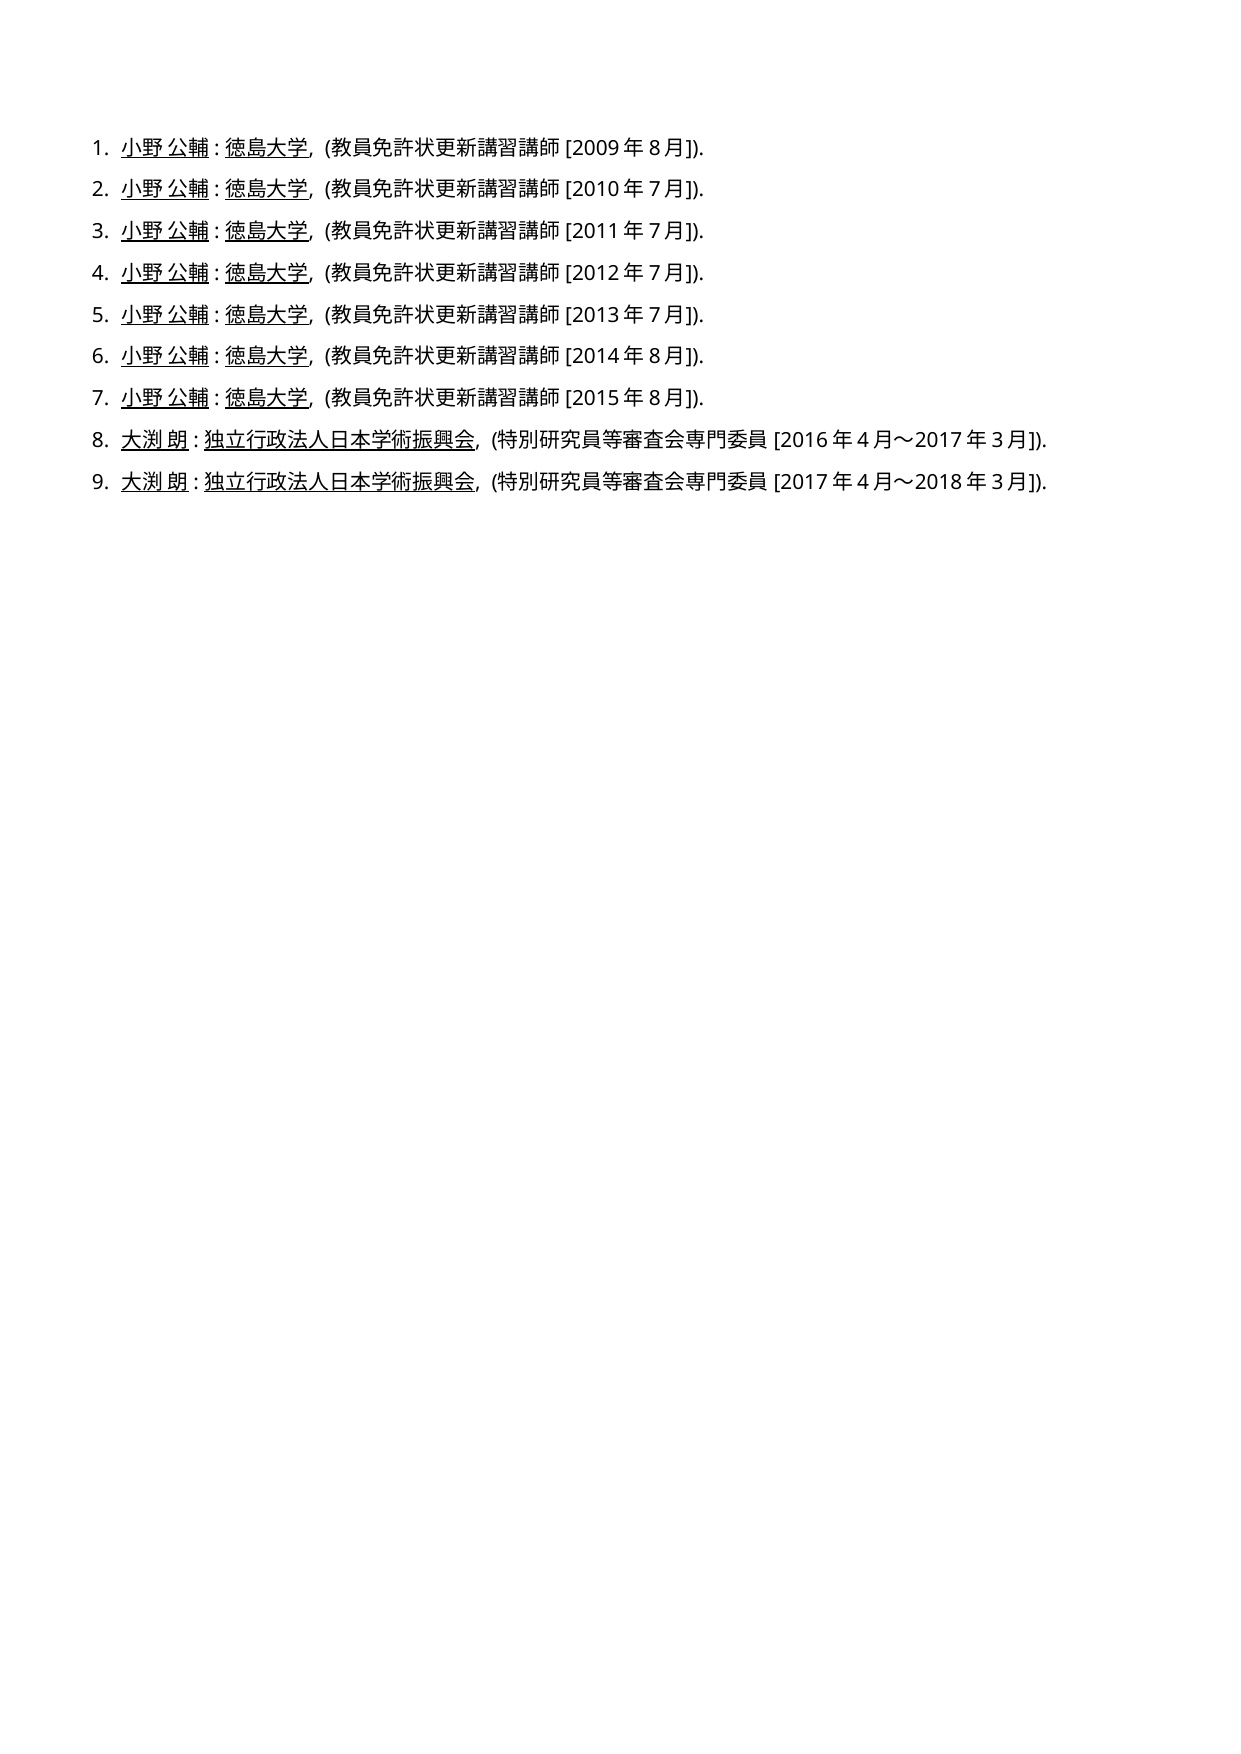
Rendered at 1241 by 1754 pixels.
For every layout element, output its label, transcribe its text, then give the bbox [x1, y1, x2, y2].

list 小野 公輔 : 徳島大学, (教員免許状更新講習講師 [2015年8月]). [92, 376, 1122, 417]
list 小野 公輔 : 徳島大学, (教員免許状更新講習講師 [2010年7月]). [92, 167, 1122, 209]
list 大渕 朗 : 独立行政法人日本学術振興会, (特別研究員等審査会専門委員 [2016年4月〜2017年3月]). [92, 417, 1122, 459]
list 小野 公輔 : 徳島大学, (教員免許状更新講習講師 [2012年7月]). [92, 250, 1122, 292]
list 小野 公輔 : 徳島大学, (教員免許状更新講習講師 [2013年7月]). [92, 292, 1122, 334]
list 小野 公輔 : 徳島大学, (教員免許状更新講習講師 [2014年8月]). [92, 334, 1122, 376]
list 小野 公輔 : 徳島大学, (教員免許状更新講習講師 [2011年7月]). [92, 209, 1122, 250]
list 大渕 朗 : 独立行政法人日本学術振興会, (特別研究員等審査会専門委員 [2017年4月〜2018年3月]). [92, 459, 1122, 501]
list 小野 公輔 : 徳島大学, (教員免許状更新講習講師 [2009年8月]). [92, 125, 1122, 167]
